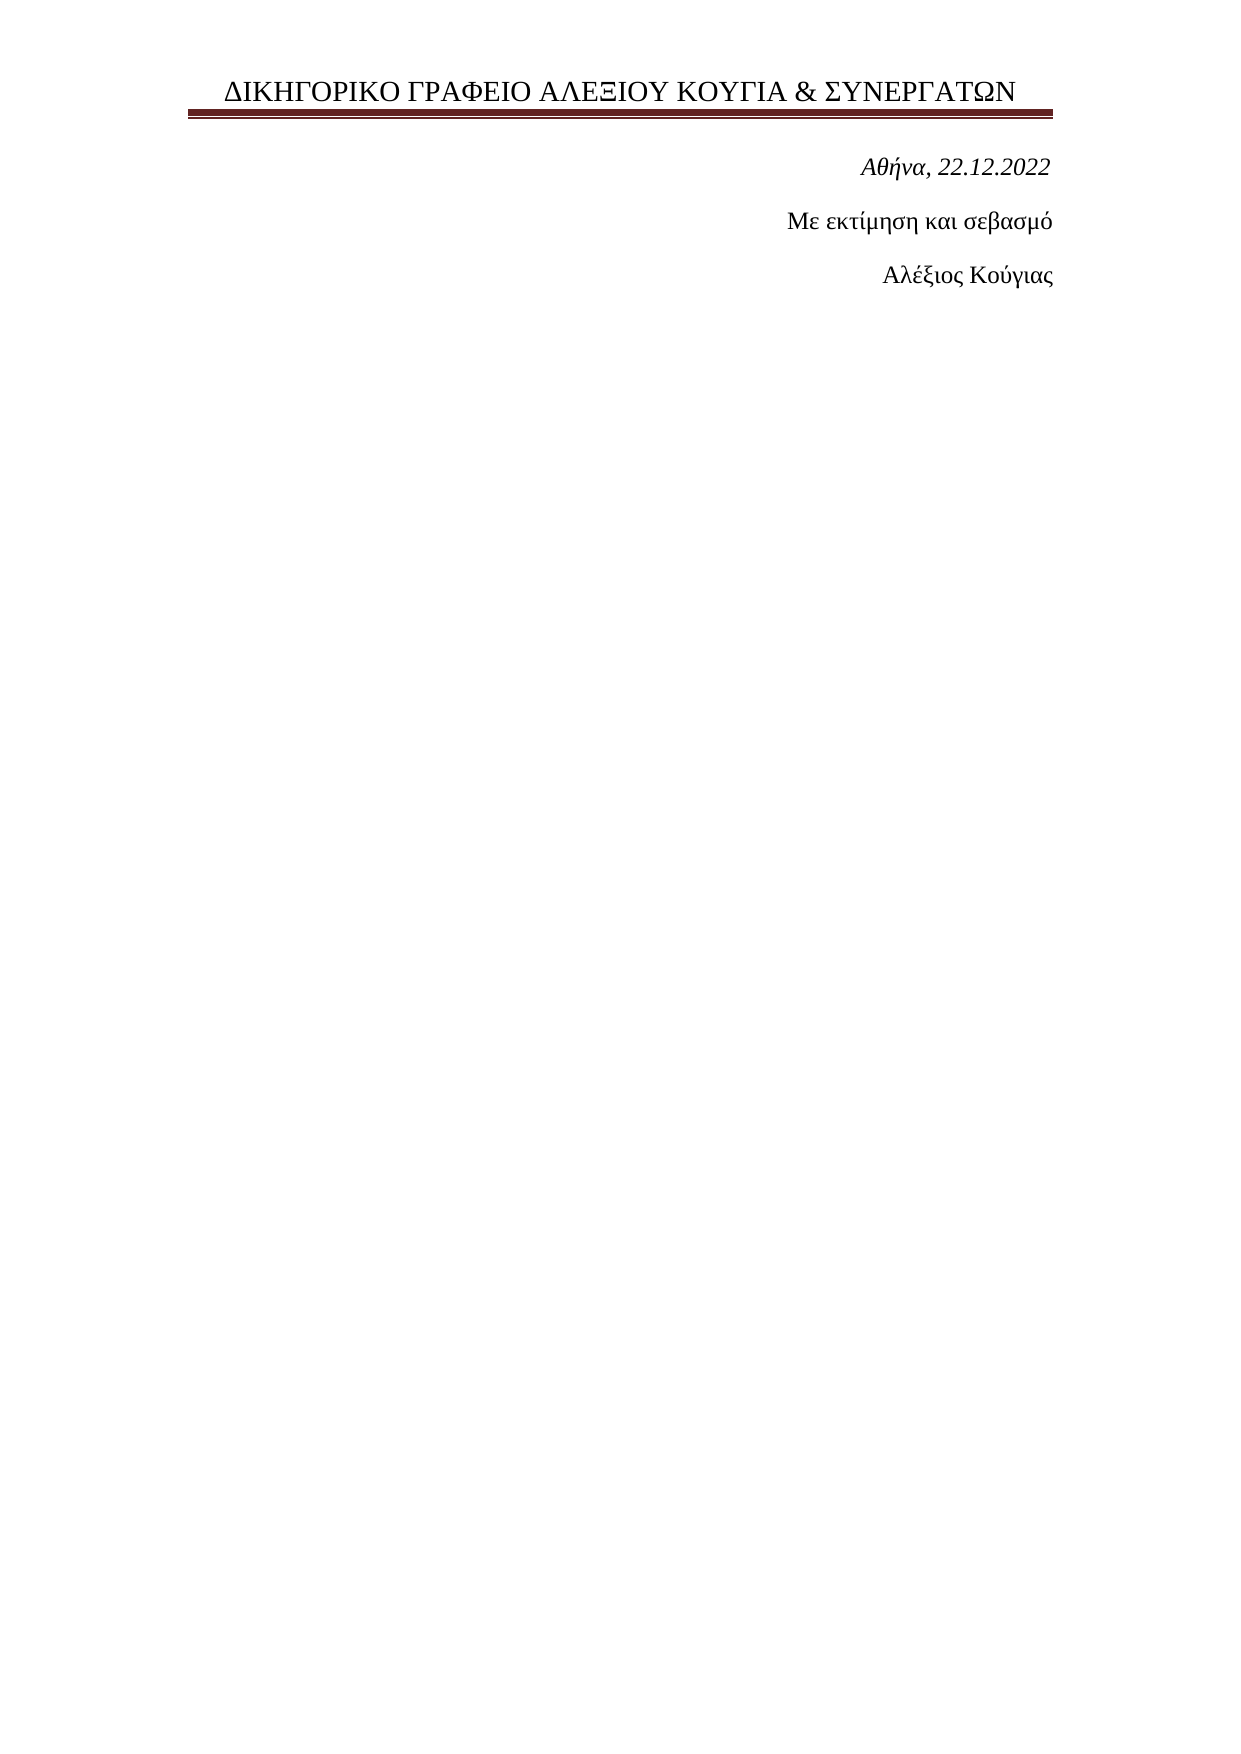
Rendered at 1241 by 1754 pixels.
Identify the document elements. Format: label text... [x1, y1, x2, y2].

text Αθήνα, 22.12.2022 [187, 152, 1053, 181]
text Αλέξιος Κούγιας [187, 260, 1053, 288]
text Με εκτίμηση και σεβασμό [187, 206, 1053, 235]
